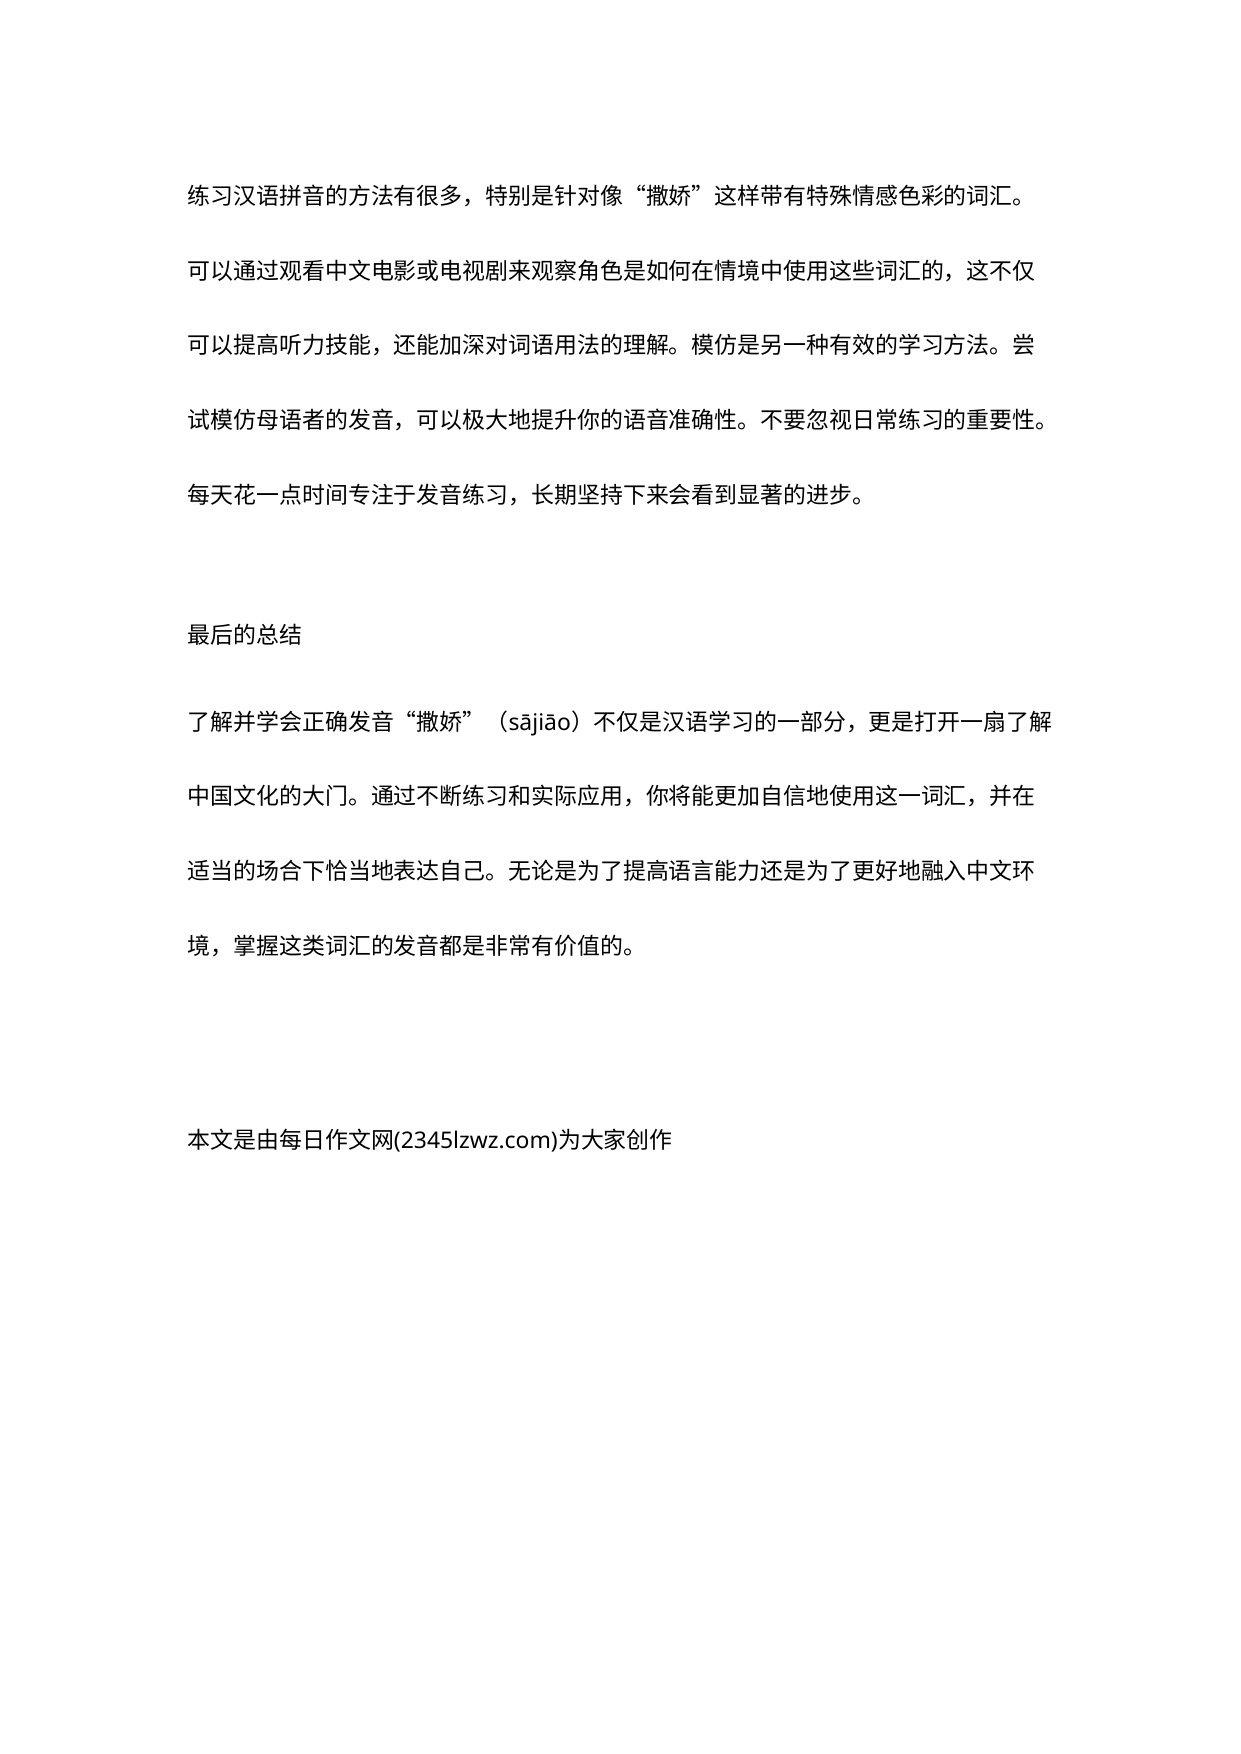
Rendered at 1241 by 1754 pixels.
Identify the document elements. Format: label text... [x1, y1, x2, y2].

text 本文是由每日作文网(2345lzwz.com)为大家创作 [187, 1106, 1053, 1171]
text 了解并学会正确发音“撒娇”（sājiāo）不仅是汉语学习的一部分，更是打开一扇了解中国文化的大门。通过不断练习和实际应用，你将能更加自信地使用这一词汇，并在适当的场合下恰当地表达自己。无论是为了提高语言能力还是为了更好地融入中文环境，掌握这类词汇的发音都是非常有价值的。 [187, 688, 1053, 977]
text 最后的总结 [187, 601, 1053, 666]
text 练习汉语拼音的方法有很多，特别是针对像“撒娇”这样带有特殊情感色彩的词汇。可以通过观看中文电影或电视剧来观察角色是如何在情境中使用这些词汇的，这不仅可以提高听力技能，还能加深对词语用法的理解。模仿是另一种有效的学习方法。尝试模仿母语者的发音，可以极大地提升你的语音准确性。不要忽视日常练习的重要性。每天花一点时间专注于发音练习，长期坚持下来会看到显著的进步。 [187, 162, 1053, 526]
